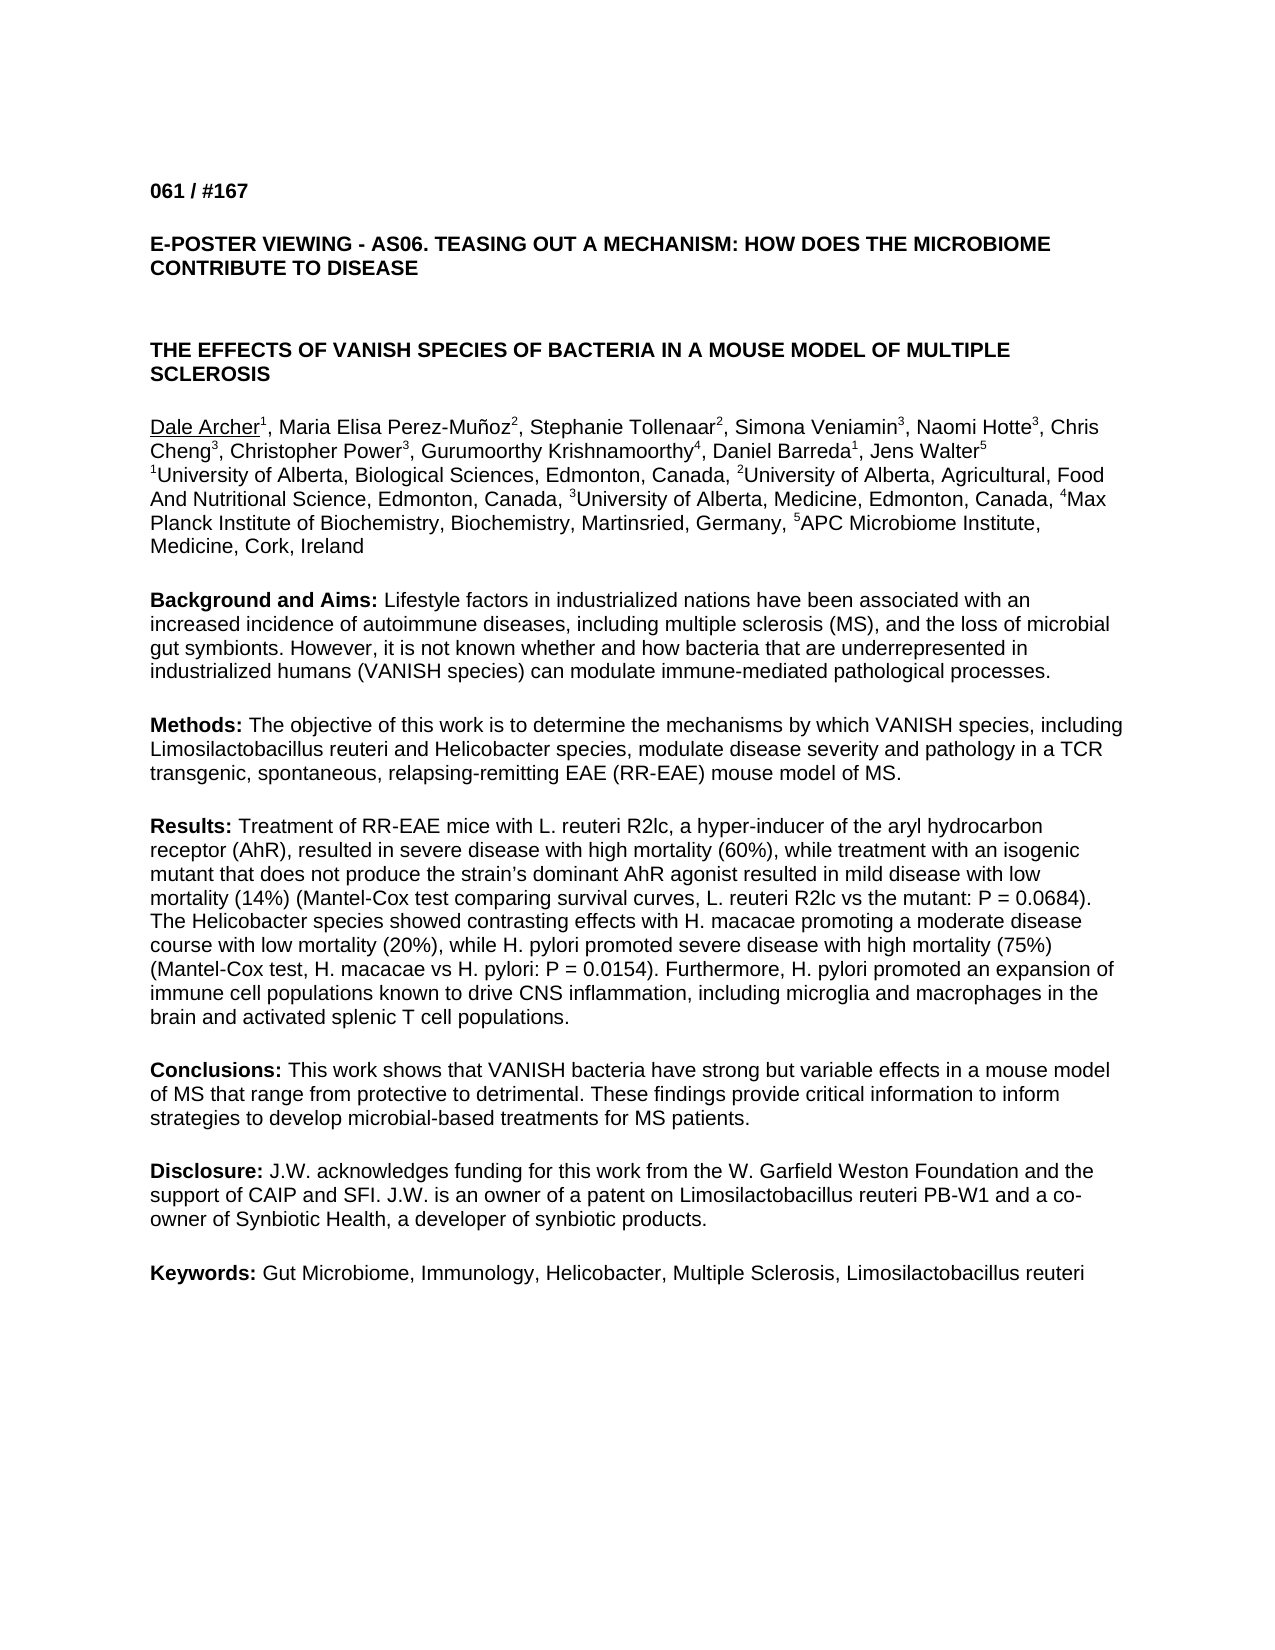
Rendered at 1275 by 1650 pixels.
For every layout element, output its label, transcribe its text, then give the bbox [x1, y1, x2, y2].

text Dale Archer1, Maria Elisa Perez-Muñoz2, Stephanie Tollenaar2, Simona Veniamin3, Naomi Hotte3, Chris Cheng3, Christopher Power3, Gurumoorthy Krishnamoorthy4, Daniel Barreda1, Jens Walter5 1University of Alberta, Biological Sciences, Edmonton, Canada, 2University of Alberta, Agricultural, Food And Nutritional Science, Edmonton, Canada, 3University of Alberta, Medicine, Edmonton, Canada, 4Max Planck Institute of Biochemistry, Biochemistry, Martinsried, Germany, 5APC Microbiome Institute, Medicine, Cork, Ireland [150, 414, 1125, 558]
text Disclosure: J.W. acknowledges funding for this work from the W. Garfield Weston Foundation and the support of CAIP and SFI. J.W. is an owner of a patent on Limosilactobacillus reuteri PB-W1 and a co-owner of Synbiotic Health, a developer of synbiotic products. [150, 1159, 1125, 1231]
text Background and Aims: Lifestyle factors in industrialized nations have been associated with an increased incidence of autoimmune diseases, including multiple sclerosis (MS), and the loss of microbial gut symbionts. However, it is not known whether and how bacteria that are underrepresented in industrialized humans (VANISH species) can modulate immune-mediated pathological processes. [150, 587, 1125, 683]
text Conclusions: This work shows that VANISH bacteria have strong but variable effects in a mouse model of MS that range from protective to detrimental. These findings provide critical information to inform strategies to develop microbial-based treatments for MS patients. [150, 1058, 1125, 1130]
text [150, 179, 1125, 203]
text Results: Treatment of RR-EAE mice with L. reuteri R2lc, a hyper-inducer of the aryl hydrocarbon receptor (AhR), resulted in severe disease with high mortality (60%), while treatment with an isogenic mutant that does not produce the strain’s dominant AhR agonist resulted in mild disease with low mortality (14%) (Mantel-Cox test comparing survival curves, L. reuteri R2lc vs the mutant: P = 0.0684). The Helicobacter species showed contrasting effects with H. macacae promoting a moderate disease course with low mortality (20%), while H. pylori promoted severe disease with high mortality (75%) (Mantel-Cox test, H. macacae vs H. pylori: P = 0.0154). Furthermore, H. pylori promoted an expansion of immune cell populations known to drive CNS inflammation, including microglia and macrophages in the brain and activated splenic T cell populations. [150, 813, 1125, 1029]
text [150, 1260, 1125, 1284]
text THE EFFECTS OF VANISH SPECIES OF BACTERIA IN A MOUSE MODEL OF MULTIPLE SCLEROSIS [150, 337, 1125, 385]
text Methods: The objective of this work is to determine the mechanisms by which VANISH species, including Limosilactobacillus reuteri and Helicobacter species, modulate disease severity and pathology in a TCR transgenic, spontaneous, relapsing-remitting EAE (RR-EAE) mouse model of MS. [150, 712, 1125, 784]
text E-POSTER VIEWING - AS06. TEASING OUT A MECHANISM: HOW DOES THE MICROBIOME CONTRIBUTE TO DISEASE [150, 232, 1125, 308]
